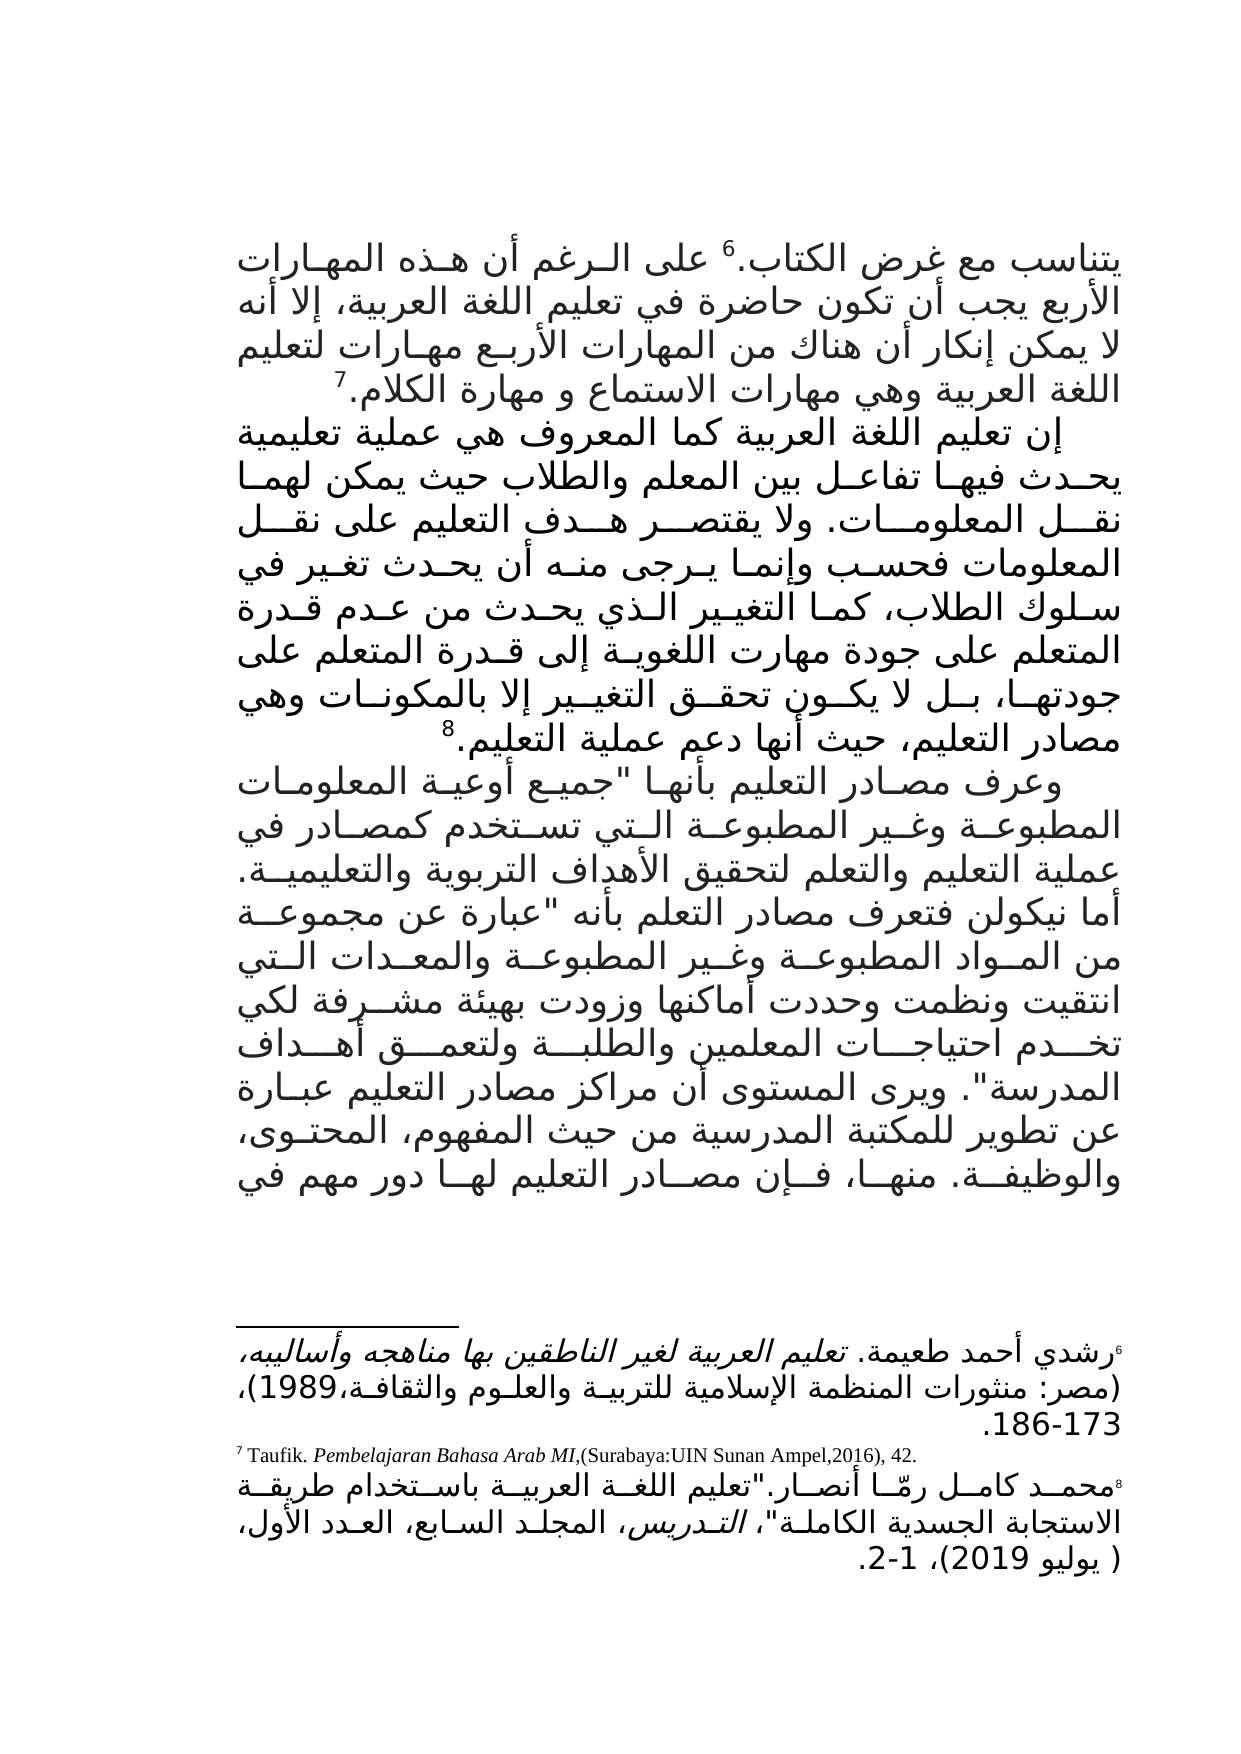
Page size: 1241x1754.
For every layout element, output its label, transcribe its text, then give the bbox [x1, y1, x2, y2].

text إن تعليم اللغة العربية كما المعروف هي عملية تعليمية يحدث فيها تفاعل بين المعلم والطلاب حيث يمكن لهما نقل المعلومات. ولا يقتصر هدف التعليم على نقل المعلومات فحسب وإنما يرجى منه أن يحدث تغير في سلوك الطلاب، كما التغيير الذي يحدث من عدم قدرة المتعلم على جودة مهارت اللغوية إلى قدرة المتعلم على جودتها، بل لا يكون تحقق التغيير إلا بالمكونات وهي مصادر التعليم، حيث أنها دعم عملية التعليم. [236, 411, 1122, 760]
text وعرف مصادر التعليم بأنها "جميع أوعية المعلومات المطبوعة وغير المطبوعة التي تستخدم كمصادر في عملية التعليم والتعلم لتحقيق الأهداف التربوية والتعليمية. أما نيكولن فتعرف مصادر التعلم بأنه "عبارة عن مجموعة من المواد المطبوعة وغير المطبوعة والمعدات التي انتقيت ونظمت وحددت أماكنها وزودت بهيئة مشرفة لكي تخدم احتياجات المعلمين والطلبة ولتعمق أهداف المدرسة". ويرى المستوى أن مراكز مصادر التعليم عبارة عن تطوير للمكتبة المدرسية من حيث المفهوم، المحتوى، والوظيفة. منها، فإن مصادر التعليم لها دور مهم في التعليم، حيث يمكن احتياجات المعلم في معالجة التعليم تحقيقا. [236, 760, 1122, 1196]
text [236, 236, 1122, 411]
